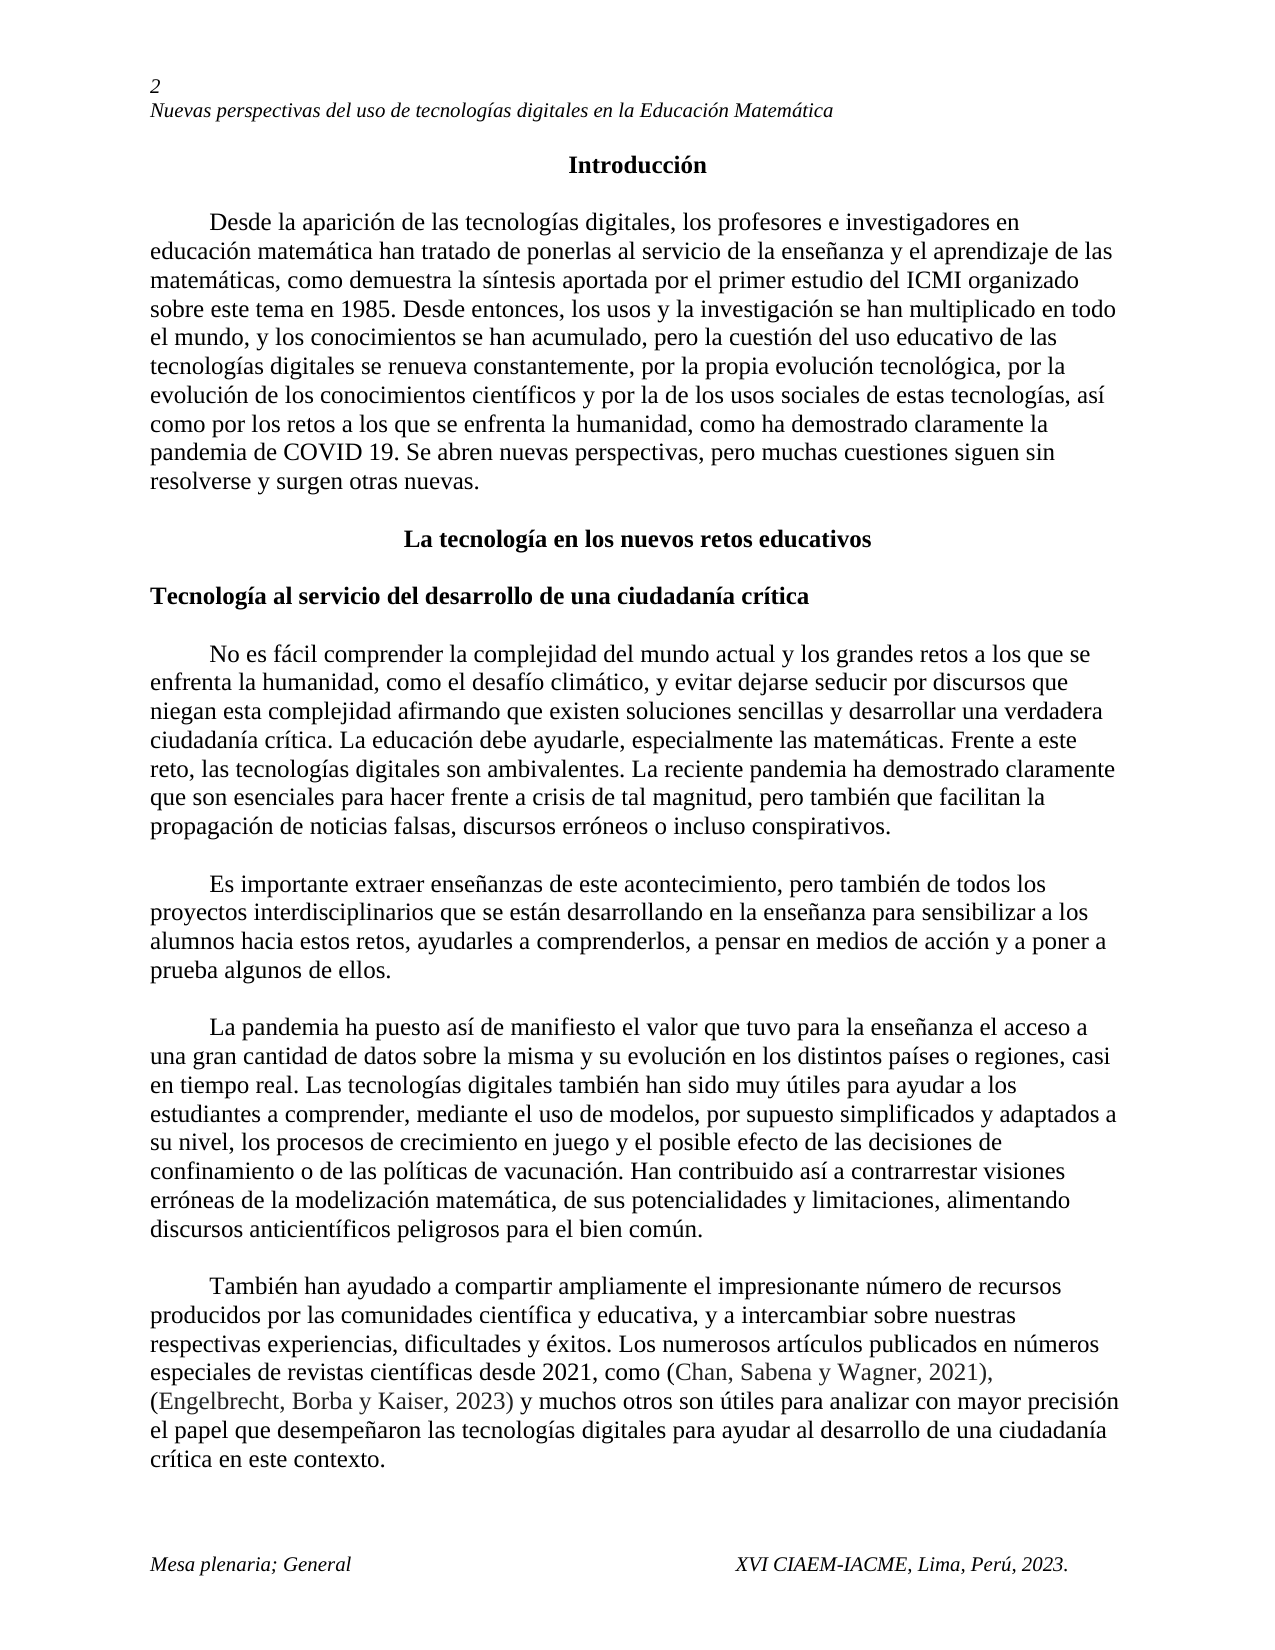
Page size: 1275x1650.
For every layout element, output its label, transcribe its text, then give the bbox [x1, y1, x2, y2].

text No es fácil comprender la complejidad del mundo actual y los grandes retos a los que se enfrenta la humanidad, como el desafío climático, y evitar dejarse seducir por discursos que niegan esta complejidad afirmando que existen soluciones sencillas y desarrollar una verdadera ciudadanía crítica. La educación debe ayudarle, especialmente las matemáticas. Frente a este reto, las tecnologías digitales son ambivalentes. La reciente pandemia ha demostrado claramente que son esenciales para hacer frente a crisis de tal magnitud, pero también que facilitan la propagación de noticias falsas, discursos erróneos o incluso conspirativos. [150, 639, 1125, 840]
text También han ayudado a compartir ampliamente el impresionante número de recursos producidos por las comunidades científica y educativa, y a intercambiar sobre nuestras respectivas experiencias, dificultades y éxitos. Los numerosos artículos publicados en números especiales de revistas científicas desde 2021, como (Chan, Sabena y Wagner, 2021), (Engelbrecht, Borba y Kaiser, 2023) y muchos otros son útiles para analizar con mayor precisión el papel que desempeñaron las tecnologías digitales para ayudar al desarrollo de una ciudadanía crítica en este contexto. [150, 1271, 1125, 1472]
text Es importante extraer enseñanzas de este acontecimiento, pero también de todos los proyectos interdisciplinarios que se están desarrollando en la enseñanza para sensibilizar a los alumnos hacia estos retos, ayudarles a comprenderlos, a pensar en medios de acción y a poner a prueba algunos de ellos. [150, 869, 1125, 984]
text Introducción [150, 150, 1125, 179]
text Tecnología al servicio del desarrollo de una ciudadanía crítica [150, 581, 1125, 610]
text La tecnología en los nuevos retos educativos [150, 524, 1125, 552]
text La pandemia ha puesto así de manifiesto el valor que tuvo para la enseñanza el acceso a una gran cantidad de datos sobre la misma y su evolución en los distintos países o regiones, casi en tiempo real. Las tecnologías digitales también han sido muy útiles para ayudar a los estudiantes a comprender, mediante el uso de modelos, por supuesto simplificados y adaptados a su nivel, los procesos de crecimiento en juego y el posible efecto de las decisiones de confinamiento o de las políticas de vacunación. Han contribuido así a contrarrestar visiones erróneas de la modelización matemática, de sus potencialidades y limitaciones, alimentando discursos anticientíficos peligrosos para el bien común. [150, 1012, 1125, 1242]
text Desde la aparición de las tecnologías digitales, los profesores e investigadores en educación matemática han tratado de ponerlas al servicio de la enseñanza y el aprendizaje de las matemáticas, como demuestra la síntesis aportada por el primer estudio del ICMI organizado sobre este tema en 1985. Desde entonces, los usos y la investigación se han multiplicado en todo el mundo, y los conocimientos se han acumulado, pero la cuestión del uso educativo de las tecnologías digitales se renueva constantemente, por la propia evolución tecnológica, por la evolución de los conocimientos científicos y por la de los usos sociales de estas tecnologías, así como por los retos a los que se enfrenta la humanidad, como ha demostrado claramente la pandemia de COVID 19. Se abren nuevas perspectivas, pero muchas cuestiones siguen sin resolverse y surgen otras nuevas. [150, 207, 1125, 495]
